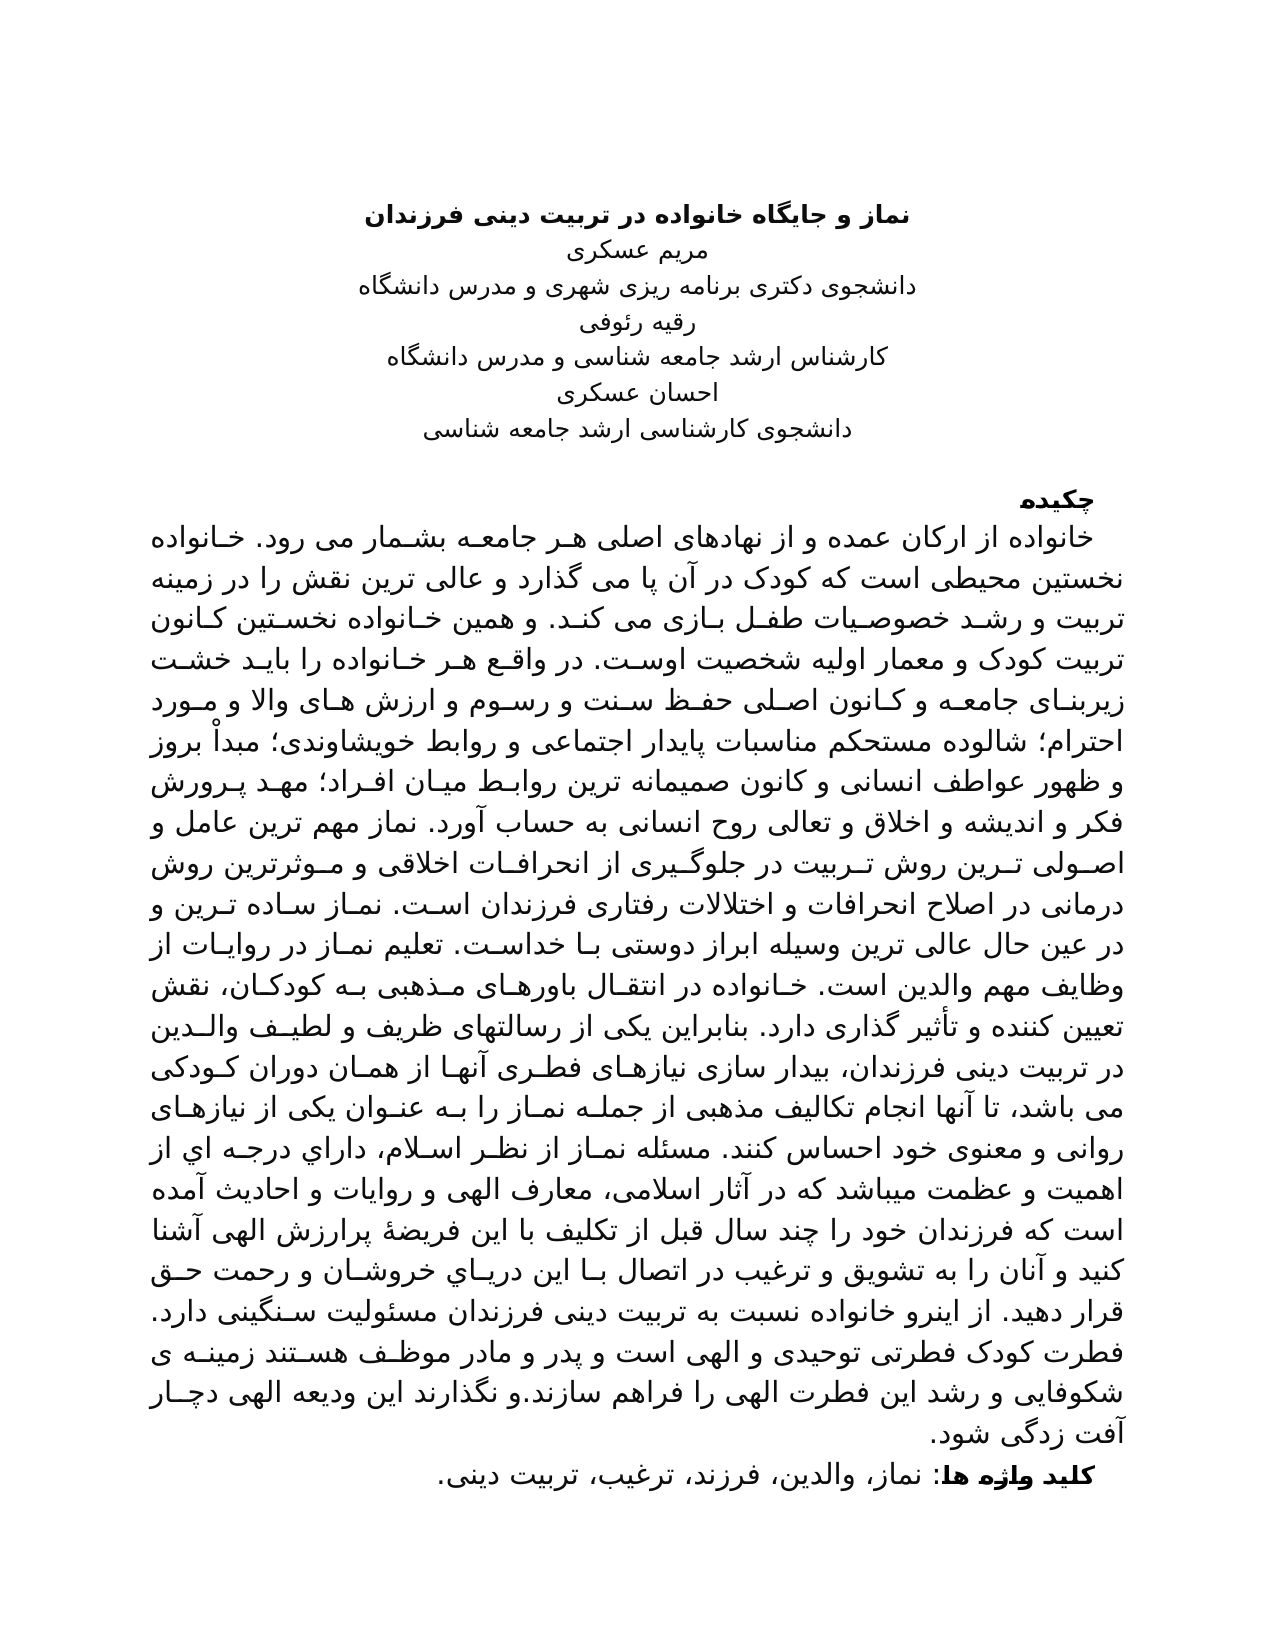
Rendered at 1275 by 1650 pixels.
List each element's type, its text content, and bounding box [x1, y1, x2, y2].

subtitle رقیه رئوفی [150, 307, 1125, 336]
subtitle دانشجوی کارشناسی ارشد جامعه شناسی [150, 414, 1125, 443]
subtitle کارشناس ارشد جامعه شناسی و مدرس دانشگاه [150, 342, 1125, 372]
text خانواده از ارکان عمده و از نهادهای اصلی هر جامعه بشمار می رود. خانواده نخستین محیطی است که کودک در آن پا می گذارد و عالی ترین نقش را در زمینه تربیت و رشد خصوصیات طفل بازی می کند. و همین خانواده نخستین کانون تربیت کودک و معمار اولیه شخصیت اوست. در واقع هر خانواده را باید خشت زیربنای جامعه و کانون اصلی حفظ سنت و رسوم و ارزش های والا و مورد احترام؛ شالوده مستحکم مناسبات پایدار اجتماعی و روابط خویشاوندی؛ مبداْ بروز و ظهور عواطف انسانی و کانون صمیمانه ترین روابط میان افراد؛ مهد پرورش فکر و اندیشه و اخلاق و تعالی روح انسانی به حساب آورد. نماز مهم ترین عامل و اصولی ترین روش تربیت در جلوگیری از انحرافات اخلاقی و موثرترین روش درمانی در اصلاح انحرافات و اختلالات رفتاری فرزندان است. نماز ساده ترین و در عین حال عالی ترین وسیله ابراز دوستی با خداست. تعلیم نماز در روایات از وظایف مهم والدین است. خانواده در انتقال باورهای مذهبی به کودکان، نقش تعیین کننده و تأثیر گذاری دارد. بنابراین یکی از رسالتهای ظریف و لطیف والدین در تربیت دینی فرزندان، بیدار سازی نیازهای فطری آنها از همان دوران کودکی می باشد، تا آنها انجام تکالیف مذهبی از جمله نماز را به عنوان یکی از نیازهای روانی و معنوی خود احساس کنند. مسئله نماز از نظر اسلام، داراي درجه اي از اهمیت و عظمت میباشد که در آثار اسلامی، معارف الهی و روایات و احادیث آمده است که فرزندان خود را چند سال قبل از تکلیف با این فریضۀ پرارزش الهی آشنا کنید و آنان را به تشویق و ترغیب در اتصال با این دریاي خروشان و رحمت حق قرار دهید. از اینرو خانواده نسبت به تربیت دینی فرزندان مسئولیت سنگینی دارد. فطرت کودک فطرتی توحیدی و الهی است و پدر و مادر موظف هستند زمینه ی شکوفایی و رشد این فطرت الهی را فراهم سازند.و نگذارند این ودیعه الهی دچار آفت زدگی شود. [150, 520, 1125, 1450]
subtitle نماز و جایگاه خانواده در تربیت دینی فرزندان [150, 200, 1125, 229]
text چکیده [150, 485, 1125, 514]
text کلید واژه ها: نماز، والدین، فرزند، ترغیب، تربیت دینی. [150, 1457, 1125, 1491]
subtitle مریم عسکری [150, 236, 1125, 265]
subtitle دانشجوی دکتری برنامه ریزی شهری و مدرس دانشگاه [150, 271, 1125, 300]
subtitle احسان عسکری [150, 378, 1125, 407]
